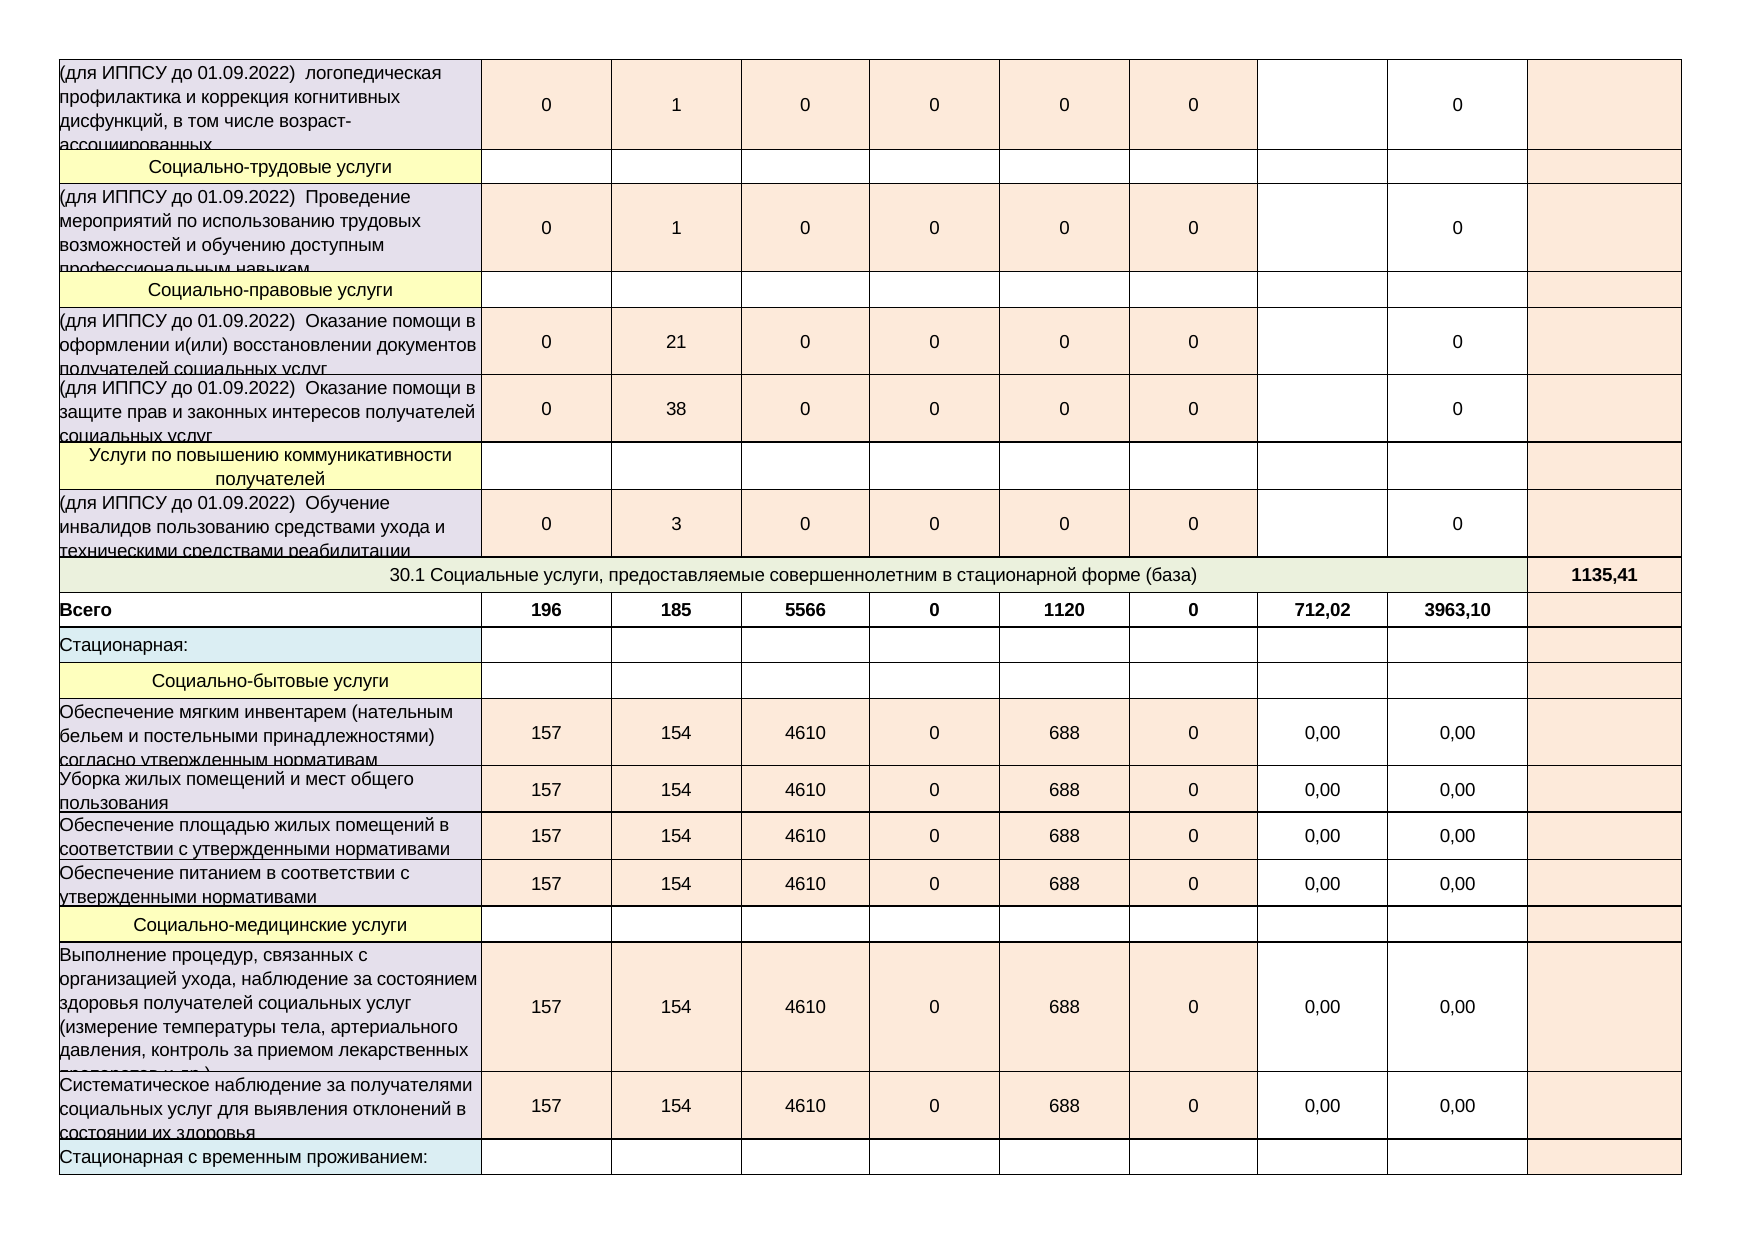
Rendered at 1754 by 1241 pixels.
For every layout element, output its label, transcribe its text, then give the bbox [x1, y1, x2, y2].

table_cell 0 [742, 490, 869, 556]
table_cell [1000, 907, 1129, 941]
table_cell [612, 443, 741, 489]
table_cell [870, 150, 999, 183]
table_cell [1388, 907, 1527, 941]
table_cell Услуги по повышению коммуникативности получателей [60, 443, 481, 489]
table_cell 0 [870, 375, 999, 441]
table_cell 0,00 [1388, 813, 1527, 859]
table_cell [1528, 150, 1681, 183]
table_cell [1388, 272, 1527, 307]
table_cell 0 [482, 490, 611, 556]
table_cell 3 [612, 490, 741, 556]
table_cell 0,00 [1258, 1072, 1387, 1138]
table_cell [612, 150, 741, 183]
table_cell 0 [1130, 860, 1257, 905]
table_cell 688 [1000, 1072, 1129, 1138]
table_cell [612, 907, 741, 941]
table_cell [1528, 443, 1681, 489]
table_cell [870, 907, 999, 941]
table_cell 1 [612, 60, 741, 149]
table_cell 0 [1130, 943, 1257, 1071]
table_cell 0 [870, 943, 999, 1071]
table_cell [482, 272, 611, 307]
table_cell [1130, 663, 1257, 698]
table_cell 0,00 [1388, 860, 1527, 905]
table_cell Всего [60, 593, 481, 626]
table_cell 154 [612, 766, 741, 811]
table_cell 0 [1130, 593, 1257, 626]
table_cell 0 [870, 766, 999, 811]
table_cell [1528, 943, 1681, 1071]
table_cell 4610 [742, 860, 869, 905]
table_cell [612, 1140, 741, 1174]
table_cell 0 [870, 813, 999, 859]
table_cell 0 [1130, 490, 1257, 556]
table_cell [870, 272, 999, 307]
table_cell 688 [1000, 860, 1129, 905]
table_cell [482, 663, 611, 698]
table_cell [1130, 1140, 1257, 1174]
table_cell [1388, 628, 1527, 662]
table_cell [742, 663, 869, 698]
table_cell 1 [612, 184, 741, 271]
table_cell [1682, 811, 1687, 859]
table_cell 0,00 [1258, 860, 1387, 905]
table_cell [1388, 443, 1527, 489]
table_cell 0 [1000, 60, 1129, 149]
table_cell 154 [612, 943, 741, 1071]
table_cell 4610 [742, 766, 869, 811]
table_cell (для ИППСУ до 01.09.2022) Проведение мероприятий по использованию трудовых возможностей и обучению доступным профессиональным навыкам [60, 184, 481, 271]
table_cell 157 [482, 766, 611, 811]
table_cell 0 [1130, 1072, 1257, 1138]
table_cell 0 [1130, 375, 1257, 441]
table_cell [1528, 699, 1681, 765]
table_cell [1258, 628, 1387, 662]
table_cell [1258, 60, 1387, 149]
table_cell 157 [482, 813, 611, 859]
table_cell 154 [612, 813, 741, 859]
table_cell 0 [1388, 375, 1527, 441]
table_cell (для ИППСУ до 01.09.2022) логопедическая профилактика и коррекция когнитивных дисфункций, в том числе возраст-ассоциированных [60, 60, 481, 149]
table_cell 0 [1000, 308, 1129, 374]
table_cell 4610 [742, 699, 869, 765]
table_cell [742, 272, 869, 307]
table_cell 0 [870, 593, 999, 626]
table_cell [1682, 374, 1687, 441]
table_cell [1130, 907, 1257, 941]
table_cell [1528, 1072, 1681, 1138]
table_cell [1000, 628, 1129, 662]
table_cell 38 [612, 375, 741, 441]
table_cell [1682, 905, 1687, 941]
table_cell Социально-трудовые услуги [60, 150, 481, 183]
table_cell [612, 272, 741, 307]
table_cell [1388, 663, 1527, 698]
table_cell [1528, 907, 1681, 941]
table_cell 0 [870, 490, 999, 556]
table_cell [1528, 766, 1681, 811]
table_cell [742, 907, 869, 941]
table_cell 688 [1000, 813, 1129, 859]
table_cell [1130, 272, 1257, 307]
table_cell [1528, 628, 1681, 662]
table_cell [1682, 941, 1687, 1071]
table_cell [1682, 59, 1687, 149]
table_cell 0,00 [1388, 1072, 1527, 1138]
table_cell [1000, 663, 1129, 698]
table_cell 0 [1388, 60, 1527, 149]
table_cell 0 [870, 1072, 999, 1138]
table_cell 154 [612, 699, 741, 765]
table_cell 0,00 [1258, 943, 1387, 1071]
table_cell [1682, 698, 1687, 765]
table_cell [742, 150, 869, 183]
table_cell [1528, 813, 1681, 859]
table_cell 0 [482, 184, 611, 271]
table_cell 0 [1130, 60, 1257, 149]
table_cell 0 [870, 699, 999, 765]
table_cell 0 [742, 308, 869, 374]
table_cell 0 [1130, 766, 1257, 811]
table_cell [612, 628, 741, 662]
table_cell [742, 443, 869, 489]
table_cell [1528, 663, 1681, 698]
table_cell [1682, 271, 1687, 307]
table_cell 0,00 [1388, 943, 1527, 1071]
table_cell [1258, 907, 1387, 941]
table_cell 0 [870, 308, 999, 374]
table_cell [1682, 626, 1687, 662]
table_cell 157 [482, 699, 611, 765]
table_cell [1258, 490, 1387, 556]
table_cell (для ИППСУ до 01.09.2022) Оказание помощи в оформлении и(или) восстановлении документов получателей социальных услуг [60, 308, 481, 374]
table_cell [1682, 859, 1687, 905]
table_cell 0,00 [1258, 813, 1387, 859]
table_cell [1258, 1140, 1387, 1174]
table_cell [1130, 150, 1257, 183]
table_cell [1682, 183, 1687, 271]
table_cell 1120 [1000, 593, 1129, 626]
table_cell 0 [742, 60, 869, 149]
table_cell [1258, 663, 1387, 698]
table_cell 157 [482, 943, 611, 1071]
table_cell 688 [1000, 943, 1129, 1071]
table_cell 0 [482, 308, 611, 374]
table_cell [1528, 860, 1681, 905]
table_cell [1682, 1071, 1687, 1138]
table_cell 688 [1000, 699, 1129, 765]
table_cell 0 [1388, 490, 1527, 556]
table_cell 0,00 [1258, 699, 1387, 765]
table_cell [482, 907, 611, 941]
table_cell Стационарная с временным проживанием: [60, 1140, 481, 1174]
table_cell Обеспечение мягким инвентарем (нательным бельем и постельными принадлежностями) согласно утвержденным нормативам [60, 699, 481, 765]
table_cell [482, 150, 611, 183]
table_cell 0 [870, 860, 999, 905]
table_cell 30.1 Социальные услуги, предоставляемые совершеннолетним в стационарной форме (база) [60, 558, 1527, 592]
table_cell 0 [1130, 813, 1257, 859]
table_cell Уборка жилых помещений и мест общего пользования [60, 766, 481, 811]
table_cell [870, 1140, 999, 1174]
table_cell 0 [870, 60, 999, 149]
table_cell 157 [482, 1072, 611, 1138]
table_cell 1135,41 [1528, 558, 1681, 592]
table_cell [742, 628, 869, 662]
table_cell [1388, 1140, 1527, 1174]
table_cell [1682, 592, 1687, 626]
table_cell Социально-правовые услуги [60, 272, 481, 307]
table_cell [1388, 150, 1527, 183]
table_cell 5566 [742, 593, 869, 626]
table_cell 688 [1000, 766, 1129, 811]
table_cell [1258, 308, 1387, 374]
table_cell [1528, 272, 1681, 307]
table_cell 0,00 [1388, 766, 1527, 811]
table_cell Систематическое наблюдение за получателями социальных услуг для выявления отклонений в состоянии их здоровья [60, 1072, 481, 1138]
table_cell 4610 [742, 813, 869, 859]
table_cell (для ИППСУ до 01.09.2022) Оказание помощи в защите прав и законных интересов получателей социальных услуг [60, 375, 481, 441]
table_cell 3963,10 [1388, 593, 1527, 626]
table_cell 0 [1130, 699, 1257, 765]
table_cell [1258, 443, 1387, 489]
table_cell 0 [1388, 184, 1527, 271]
table_cell 196 [482, 593, 611, 626]
table_cell Стационарная: [60, 628, 481, 662]
table_cell [1682, 765, 1687, 811]
table_cell [1000, 150, 1129, 183]
table_cell Социально-бытовые услуги [60, 663, 481, 698]
table_cell [1258, 375, 1387, 441]
table_cell 0 [1000, 375, 1129, 441]
table_cell [1130, 443, 1257, 489]
table_cell 712,02 [1258, 593, 1387, 626]
table_cell [1682, 441, 1687, 489]
table_cell 0 [1388, 308, 1527, 374]
table_cell Обеспечение питанием в соответствии с утвержденными нормативами [60, 860, 481, 905]
table_cell 0 [1130, 184, 1257, 271]
table_cell [1000, 1140, 1129, 1174]
table_cell 4610 [742, 1072, 869, 1138]
table_cell [1528, 308, 1681, 374]
table_cell [742, 1140, 869, 1174]
table_cell [1258, 184, 1387, 271]
table_cell [870, 443, 999, 489]
table_cell [1682, 1138, 1687, 1174]
table_cell 0,00 [1258, 766, 1387, 811]
table_cell 4610 [742, 943, 869, 1071]
table_cell 0 [482, 60, 611, 149]
table_cell 0 [1000, 490, 1129, 556]
table_cell [1130, 628, 1257, 662]
table_cell 0 [1130, 308, 1257, 374]
table_cell 0,00 [1388, 699, 1527, 765]
table_cell 157 [482, 860, 611, 905]
table_cell [482, 443, 611, 489]
table_cell (для ИППСУ до 01.09.2022) Обучение инвалидов пользованию средствами ухода и техническими средствами реабилитации [60, 490, 481, 556]
table_cell [1528, 490, 1681, 556]
table_cell [1528, 60, 1681, 149]
table_cell [1528, 593, 1681, 626]
table_cell [1682, 149, 1687, 183]
table_cell [1258, 150, 1387, 183]
table_cell Обеспечение площадью жилых помещений в соответствии с утвержденными нормативами [60, 813, 481, 859]
table_cell 0 [742, 375, 869, 441]
table_cell [1682, 489, 1687, 556]
table_cell [1000, 272, 1129, 307]
table_cell [1528, 184, 1681, 271]
table_cell [1258, 272, 1387, 307]
table_cell 0 [870, 184, 999, 271]
table_cell [870, 628, 999, 662]
table_cell 0 [482, 375, 611, 441]
table_cell [1682, 307, 1687, 374]
table_cell [870, 663, 999, 698]
table_cell 0 [742, 184, 869, 271]
table_cell [1528, 375, 1681, 441]
table_cell [1528, 1140, 1681, 1174]
table_cell [482, 628, 611, 662]
table_cell Социально-медицинские услуги [60, 907, 481, 941]
table_cell [1682, 556, 1687, 592]
table_cell [1682, 662, 1687, 698]
table_cell 21 [612, 308, 741, 374]
table_cell 0 [1000, 184, 1129, 271]
table_cell 154 [612, 860, 741, 905]
table_cell 185 [612, 593, 741, 626]
table_cell [612, 663, 741, 698]
table_cell [1000, 443, 1129, 489]
table_cell 154 [612, 1072, 741, 1138]
table_cell [482, 1140, 611, 1174]
